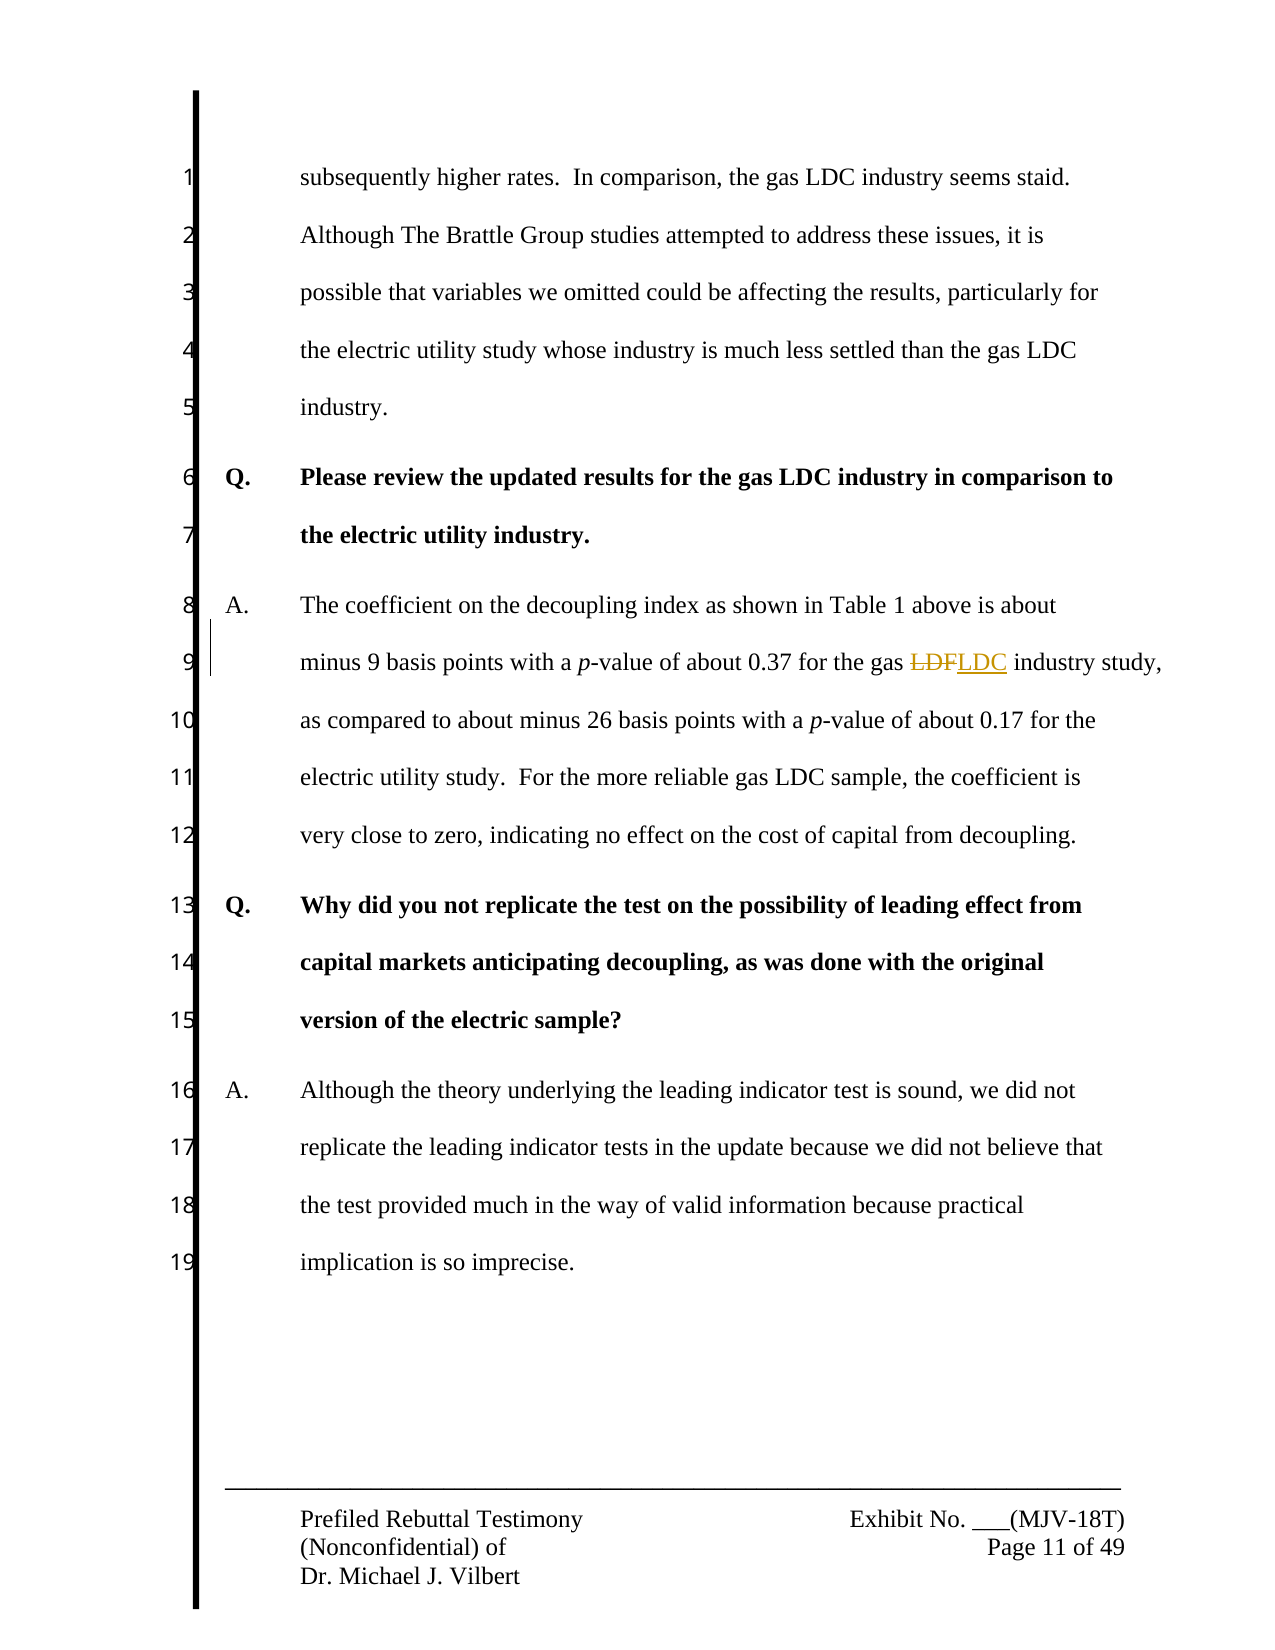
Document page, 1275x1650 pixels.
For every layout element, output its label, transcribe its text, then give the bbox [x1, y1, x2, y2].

text A. Although the theory underlying the leading indicator test is sound, we did not replicate the leading indicator tests in the update because we did not believe that the test provided much in the way of valid information because practical implication is so imprecise. [225, 1075, 1125, 1276]
text Q. Please review the updated results for the gas LDC industry in comparison to the electric utility industry. [225, 462, 1125, 549]
text Q. Why did you not replicate the test on the possibility of leading effect from capital markets anticipating decoupling, as was done with the original version of the electric sample? [225, 890, 1125, 1034]
text subsequently higher rates. In comparison, the gas LDC industry seems staid. Although The Brattle Group studies attempted to address these issues, it is possible that variables we omitted could be affecting the results, particularly for the electric utility study whose industry is much less settled than the gas LDC industry. [300, 162, 1125, 421]
text A. The coefficient on the decoupling index as shown in Table 1 above is about minus 9 basis points with a p-value of about 0.37 for the gas industry study, as compared to about minus 26 basis points with a p-value of about 0.17 for the electric utility study. For the more reliable gas LDC sample, the coefficient is very close to zero, indicating no effect on the cost of capital from decoupling. [225, 590, 1191, 849]
